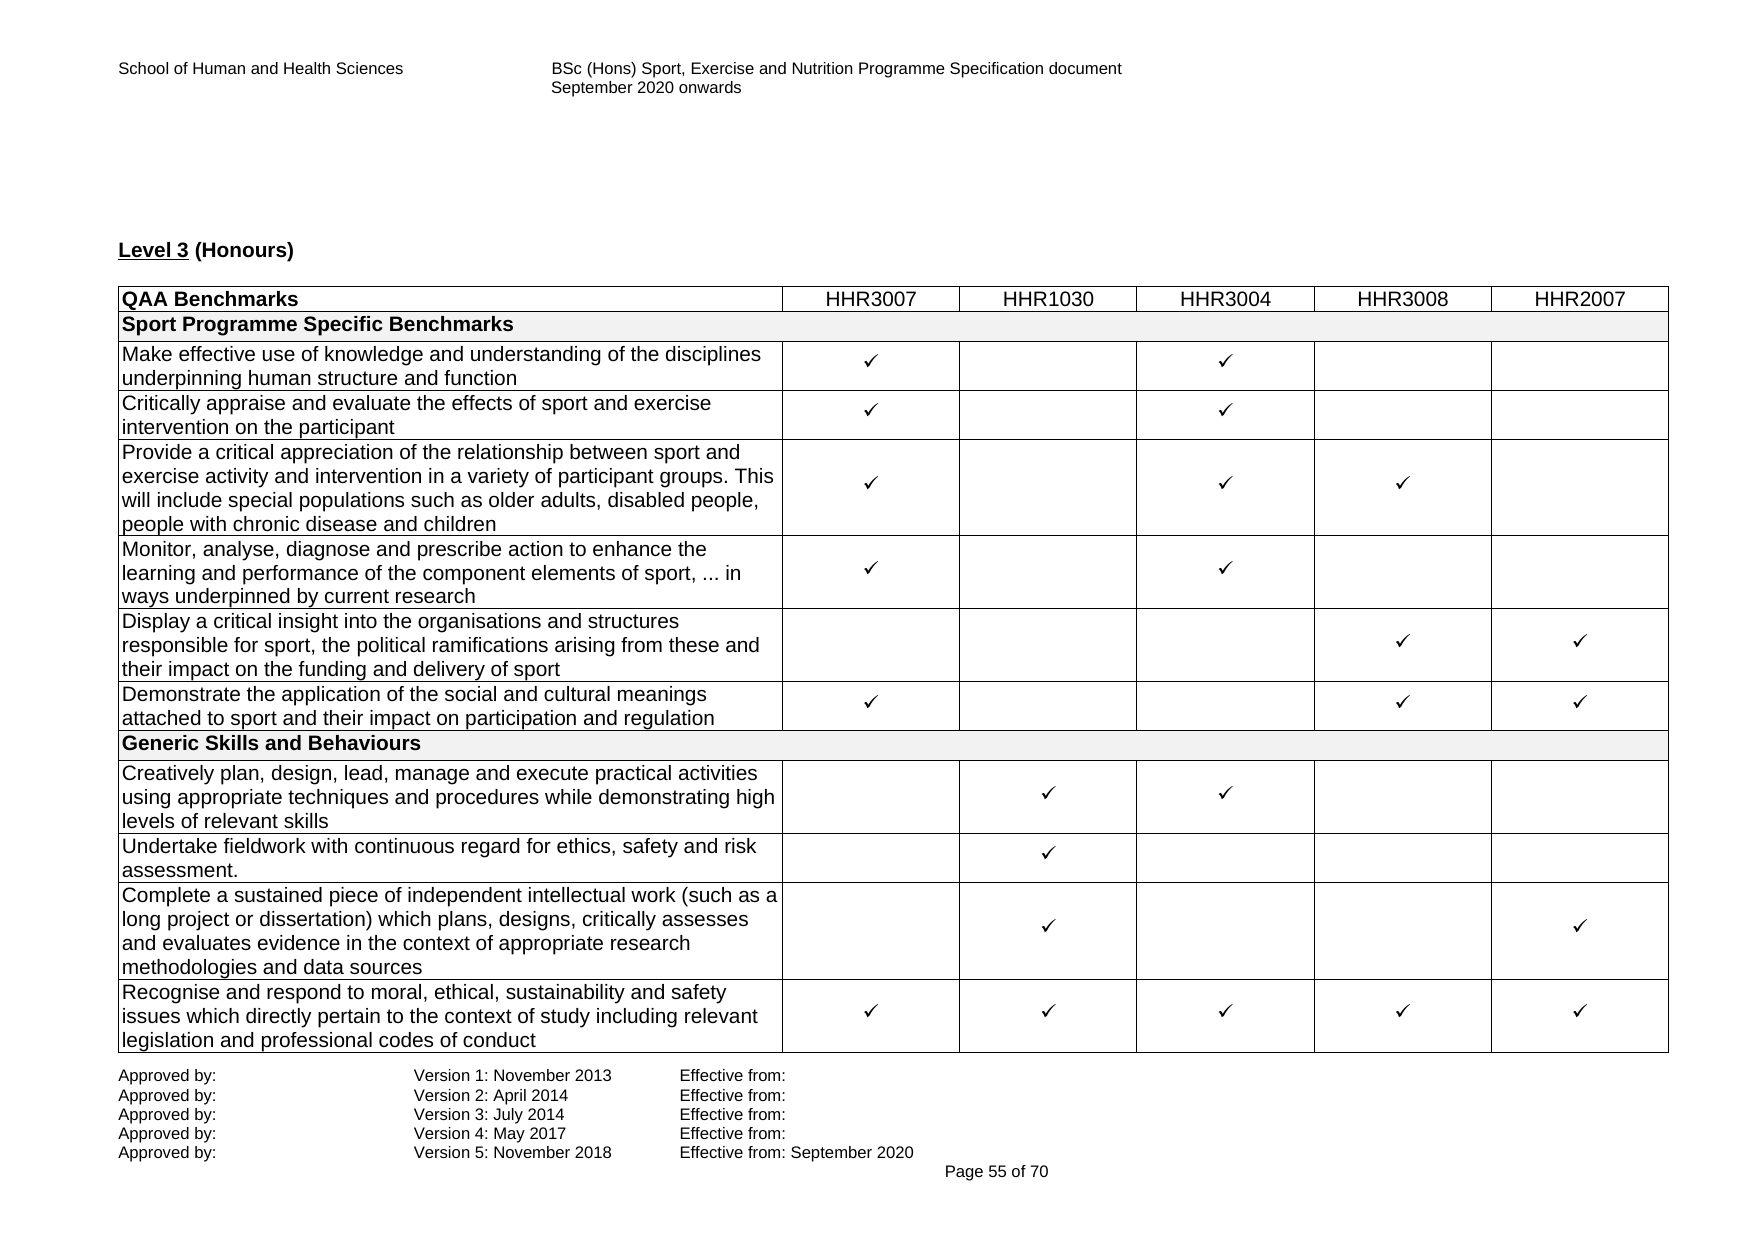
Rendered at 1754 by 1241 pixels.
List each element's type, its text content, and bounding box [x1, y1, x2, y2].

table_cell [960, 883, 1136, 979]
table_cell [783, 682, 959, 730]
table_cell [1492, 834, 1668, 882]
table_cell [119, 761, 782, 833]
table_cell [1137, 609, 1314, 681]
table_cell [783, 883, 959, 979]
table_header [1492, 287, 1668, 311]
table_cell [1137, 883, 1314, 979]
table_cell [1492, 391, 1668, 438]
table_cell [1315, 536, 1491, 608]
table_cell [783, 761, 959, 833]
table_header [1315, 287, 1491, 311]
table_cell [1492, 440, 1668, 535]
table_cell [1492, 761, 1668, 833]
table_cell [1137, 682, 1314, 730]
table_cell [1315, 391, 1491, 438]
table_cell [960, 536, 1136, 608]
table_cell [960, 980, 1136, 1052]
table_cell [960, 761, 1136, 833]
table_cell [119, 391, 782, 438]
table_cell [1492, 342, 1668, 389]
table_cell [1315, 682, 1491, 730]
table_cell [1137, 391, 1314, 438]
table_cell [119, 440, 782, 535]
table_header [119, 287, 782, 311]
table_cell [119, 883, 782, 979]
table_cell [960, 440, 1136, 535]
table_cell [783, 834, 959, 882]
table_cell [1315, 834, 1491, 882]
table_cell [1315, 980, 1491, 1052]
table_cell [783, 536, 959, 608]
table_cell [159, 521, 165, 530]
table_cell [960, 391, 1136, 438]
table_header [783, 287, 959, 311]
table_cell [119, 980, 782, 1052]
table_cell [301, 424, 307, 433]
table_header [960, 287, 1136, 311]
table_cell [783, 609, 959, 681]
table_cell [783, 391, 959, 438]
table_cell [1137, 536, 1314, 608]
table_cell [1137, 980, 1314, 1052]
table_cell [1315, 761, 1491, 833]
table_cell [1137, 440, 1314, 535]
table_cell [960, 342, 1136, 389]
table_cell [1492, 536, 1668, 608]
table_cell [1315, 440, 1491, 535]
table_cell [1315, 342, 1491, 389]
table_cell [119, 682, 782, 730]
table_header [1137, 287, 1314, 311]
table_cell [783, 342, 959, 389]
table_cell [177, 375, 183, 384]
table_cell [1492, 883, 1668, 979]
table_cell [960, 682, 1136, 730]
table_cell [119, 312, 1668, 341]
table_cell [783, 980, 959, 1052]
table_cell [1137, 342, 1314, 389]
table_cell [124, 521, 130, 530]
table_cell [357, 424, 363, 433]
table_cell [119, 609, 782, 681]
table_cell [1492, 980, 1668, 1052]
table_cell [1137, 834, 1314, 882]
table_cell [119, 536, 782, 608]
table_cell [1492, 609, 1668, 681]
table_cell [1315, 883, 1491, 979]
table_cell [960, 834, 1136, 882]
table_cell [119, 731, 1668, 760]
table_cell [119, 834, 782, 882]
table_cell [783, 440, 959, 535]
text Level 3 (Honours) [118, 238, 1636, 262]
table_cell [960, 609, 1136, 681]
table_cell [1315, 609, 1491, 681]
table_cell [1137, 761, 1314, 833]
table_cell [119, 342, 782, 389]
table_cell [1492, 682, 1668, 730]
